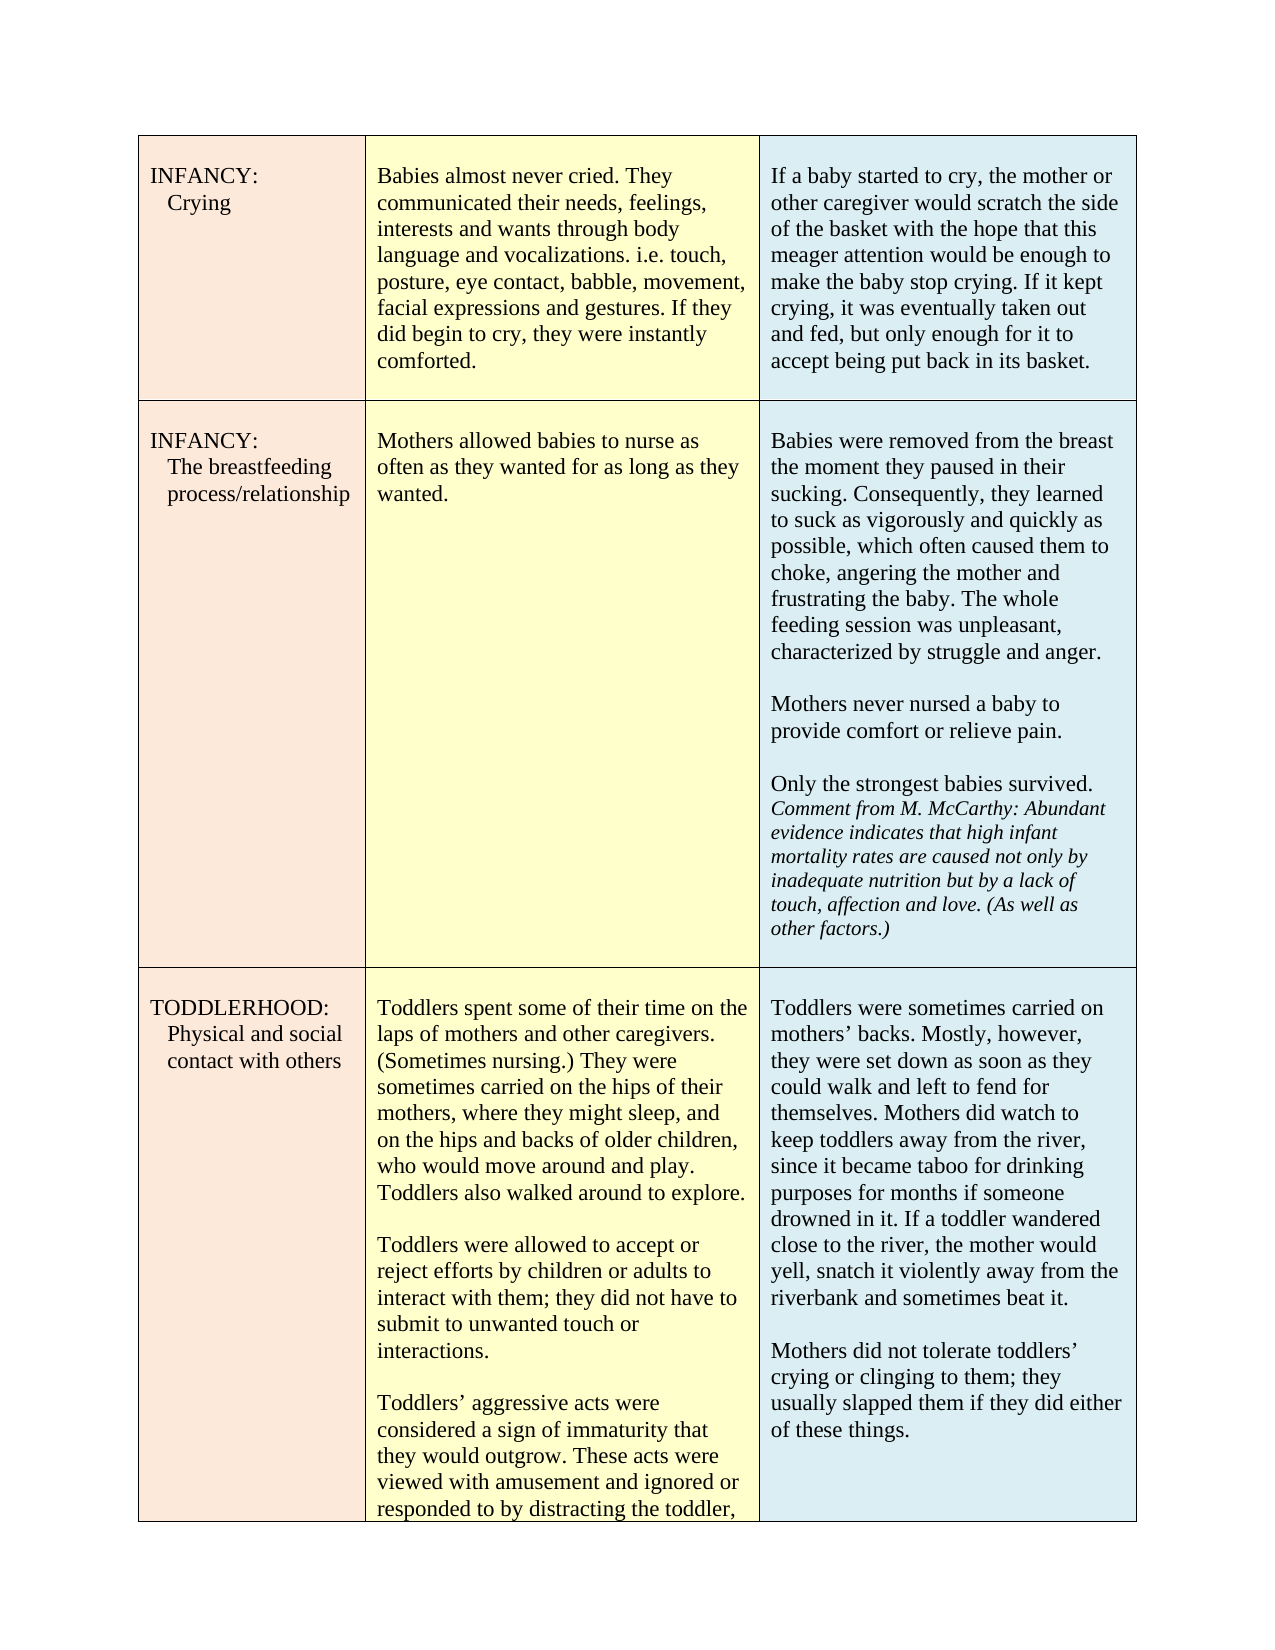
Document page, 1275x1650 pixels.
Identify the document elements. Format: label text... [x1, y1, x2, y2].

table_cell INFANCY: The breastfeeding process/relationship [139, 401, 365, 967]
table_cell INFANCY: Crying [139, 136, 365, 399]
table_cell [366, 968, 759, 1521]
table_cell Babies almost never cried. They communicated their needs, feelings, interests and wants through body language and vocalizations. i.e. touch, posture, eye contact, babble, movement, facial expressions and gestures. If they did begin to cry, they were instantly comforted. [366, 136, 759, 399]
table_cell Mothers allowed babies to nurse as often as they wanted for as long as they wanted. [366, 401, 759, 967]
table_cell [760, 968, 1136, 1521]
table_cell Babies were removed from the breast the moment they paused in their sucking. Consequently, they learned to suck as vigorously and quickly as possible, which often caused them to choke, angering the mother and frustrating the baby. The whole feeding session was unpleasant, characterized by struggle and anger. Mothers never nursed a baby to provide comfort or relieve pain. Only the strongest babies survived. Comment from M. McCarthy: Abundant evidence indicates that high infant mortality rates are caused not only by inadequate nutrition but by a lack of touch, affection and love. (As well as other factors.) [760, 401, 1136, 967]
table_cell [139, 968, 365, 1521]
table_cell If a baby started to cry, the mother or other caregiver would scratch the side of the basket with the hope that this meager attention would be enough to make the baby stop crying. If it kept crying, it was eventually taken out and fed, but only enough for it to accept being put back in its basket. [760, 136, 1136, 399]
